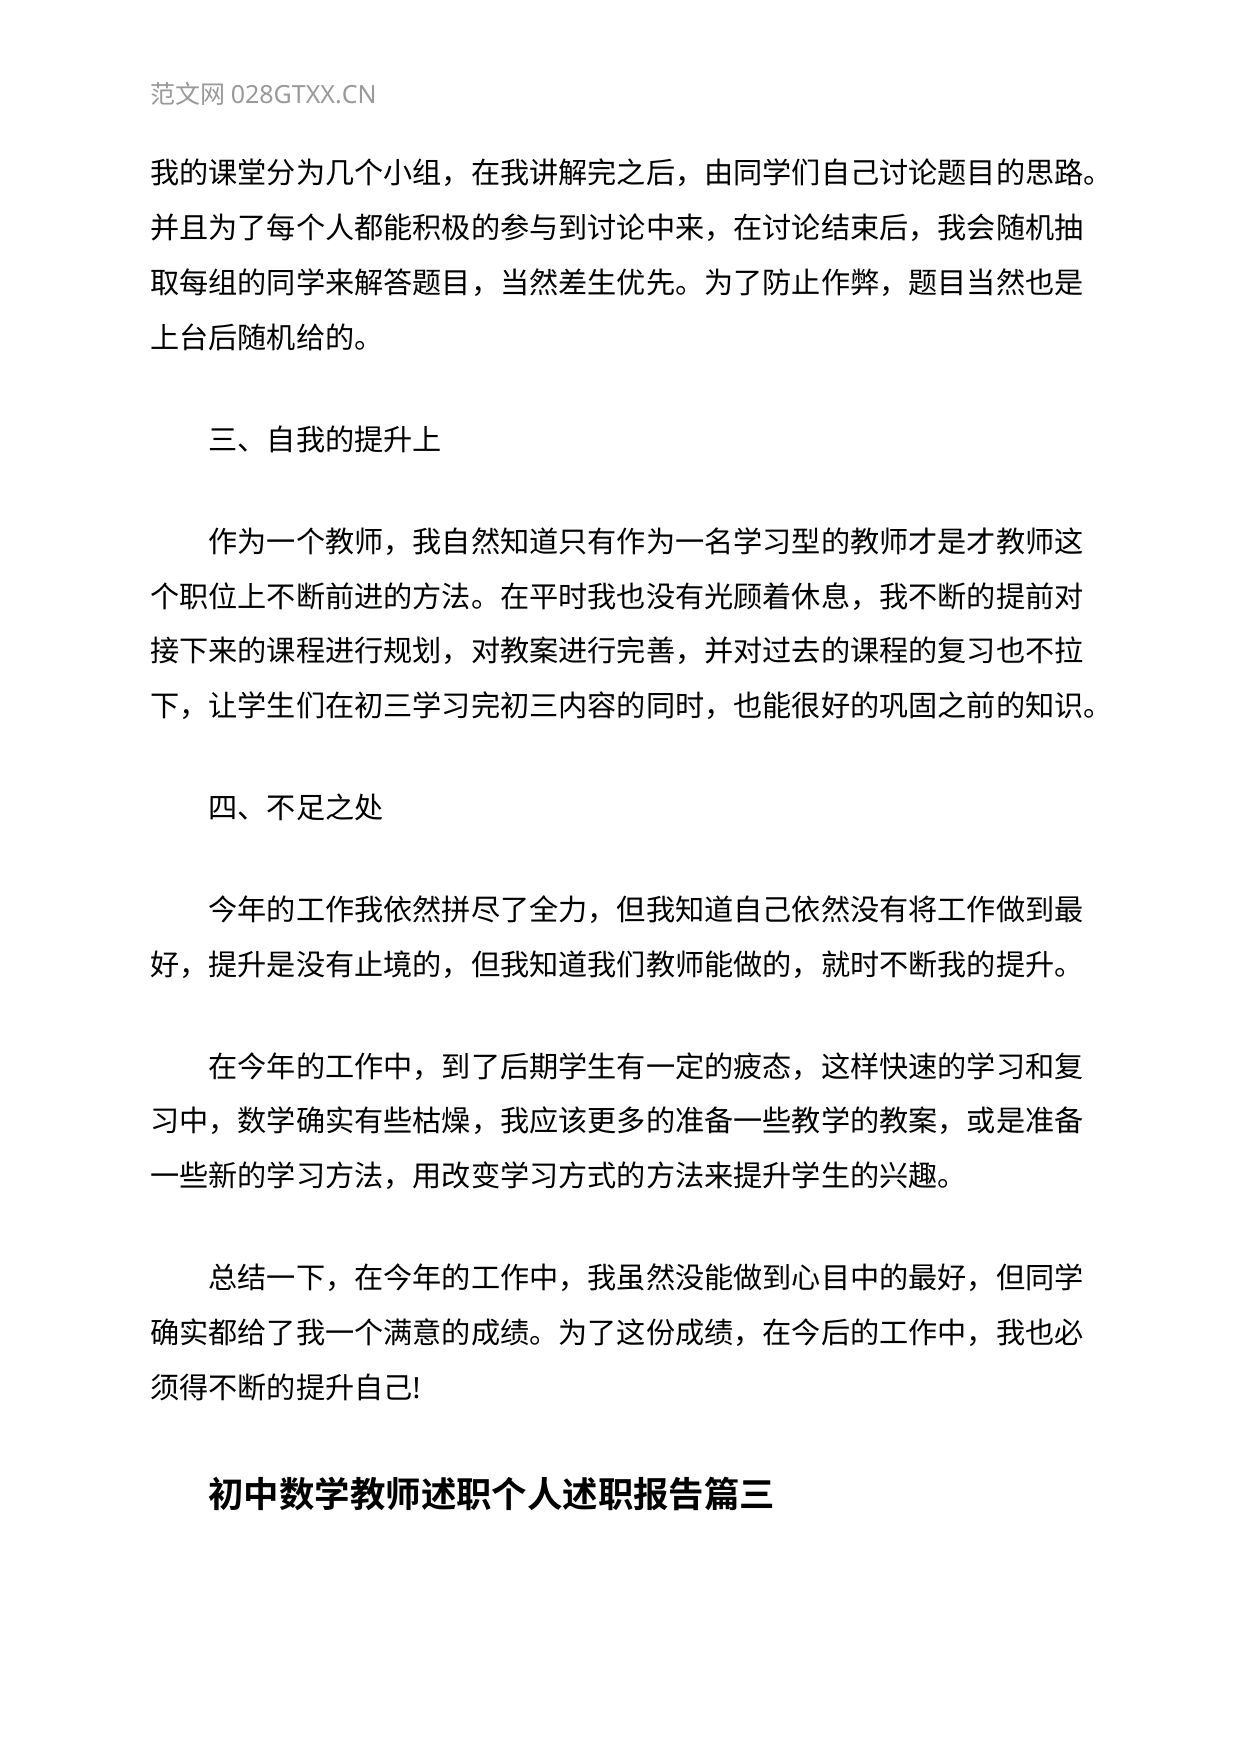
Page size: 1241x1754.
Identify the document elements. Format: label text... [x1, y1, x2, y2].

text 作为一个教师，我自然知道只有作为一名学习型的教师才是才教师这个职位上不断前进的方法。在平时我也没有光顾着休息，我不断的提前对接下来的课程进行规划，对教案进行完善，并对过去的课程的复习也不拉下，让学生们在初三学习完初三内容的同时，也能很好的巩固之前的知识。 [150, 518, 1090, 725]
text 在今年的工作中，到了后期学生有一定的疲态，这样快速的学习和复习中，数学确实有些枯燥，我应该更多的准备一些教学的教案，或是准备一些新的学习方法，用改变学习方式的方法来提升学生的兴趣。 [150, 1043, 1090, 1195]
text 总结一下，在今年的工作中，我虽然没能做到心目中的最好，但同学确实都给了我一个满意的成绩。为了这份成绩，在今后的工作中，我也必须得不断的提升自己! [150, 1255, 1090, 1407]
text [150, 150, 1090, 357]
text 初中数学教师述职个人述职报告篇三 [150, 1466, 1090, 1518]
text 四、不足之处 [150, 785, 1090, 827]
text 三、自我的提升上 [150, 416, 1090, 459]
text 今年的工作我依然拼尽了全力，但我知道自己依然没有将工作做到最好，提升是没有止境的，但我知道我们教师能做的，就时不断我的提升。 [150, 886, 1090, 984]
